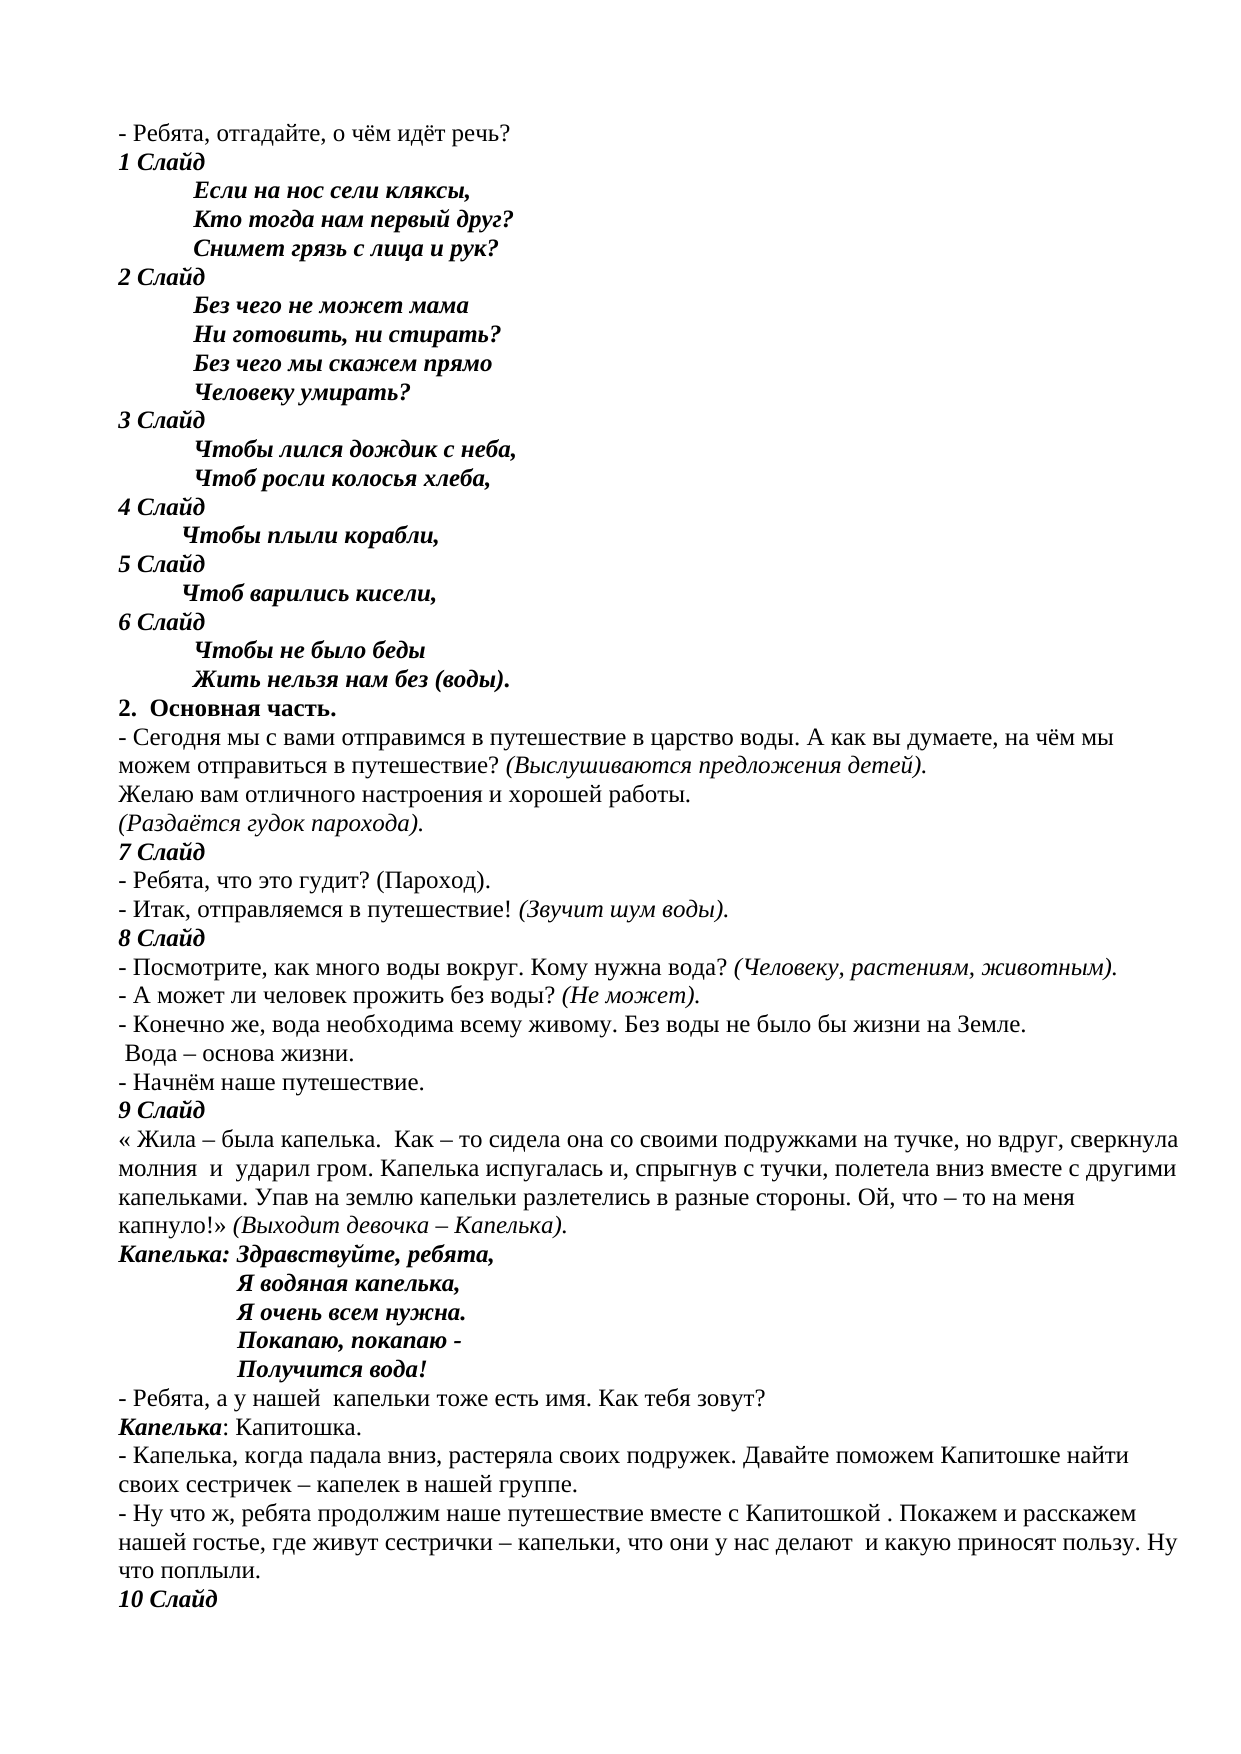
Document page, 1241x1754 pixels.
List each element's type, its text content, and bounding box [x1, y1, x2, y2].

text Без чего не может мама [193, 291, 1181, 319]
text Капелька: Капитошка. [118, 1412, 1181, 1441]
text Ни готовить, ни стирать? [193, 319, 1181, 348]
text - Посмотрите, как много воды вокруг. Кому нужна вода? (Человеку, растениям, животным). [118, 952, 1181, 981]
text 1 Слайд [118, 147, 1181, 176]
text 10 Слайд [118, 1584, 1181, 1613]
text 9 Слайд [118, 1096, 1181, 1124]
text - Ребята, отгадайте, о чём идёт речь? [118, 118, 1181, 147]
text (Раздаётся гудок парохода). [118, 808, 1181, 837]
text Без чего мы скажем прямо [193, 348, 1181, 377]
text Жить нельзя нам без (воды). [193, 664, 1181, 693]
text 5 Слайд [118, 549, 1181, 578]
text 3 Слайд [118, 406, 1181, 434]
text - Ребята, что это гудит? (Пароход). [118, 866, 1181, 894]
text Чтобы плыли корабли, [118, 521, 1181, 549]
text Желаю вам отличного настроения и хорошей работы. [118, 779, 1181, 808]
text Получится вода! [118, 1354, 1181, 1383]
text - Сегодня мы с вами отправимся в путешествие в царство воды. А как вы думаете, на чём мы можем отправиться в путешествие? (Выслушиваются предложения детей). [118, 722, 1181, 779]
text Кто тогда нам первый друг? [193, 204, 1181, 233]
text Я очень всем нужна. [118, 1297, 1181, 1326]
text Вода – основа жизни. [118, 1038, 1181, 1067]
text 2 Слайд [118, 262, 1181, 291]
text 2. Основная часть. [118, 693, 1181, 722]
text Если на нос сели кляксы, [193, 176, 1181, 204]
text Чтоб варились кисели, [118, 578, 1181, 607]
text « Жила – была капелька. Как – то сидела она со своими подружками на тучке, но вдруг, сверкнула молния и ударил гром. Капелька испугалась и, спрыгнув с тучки, полетела вниз вместе с другими капельками. Упав на землю капельки разлетелись в разные стороны. Ой, что – то на меня капнуло!» (Выходит девочка – Капелька). [118, 1124, 1181, 1239]
text Капелька: Здравствуйте, ребята, [118, 1239, 1181, 1268]
text 8 Слайд [118, 923, 1181, 952]
text Покапаю, покапаю - [118, 1326, 1181, 1354]
text Снимет грязь с лица и рук? [193, 233, 1181, 262]
text Я водяная капелька, [118, 1268, 1181, 1297]
text - Конечно же, вода необходима всему живому. Без воды не было бы жизни на Земле. [118, 1009, 1181, 1038]
text - Ребята, а у нашей капельки тоже есть имя. Как тебя зовут? [118, 1383, 1181, 1412]
text - Итак, отправляемся в путешествие! (Звучит шум воды). [118, 894, 1181, 923]
text Человеку умирать? [193, 377, 1181, 406]
text 7 Слайд [118, 837, 1181, 866]
text Чтобы лился дождик с неба, [193, 434, 1181, 463]
text Чтобы не было беды [193, 636, 1181, 664]
text 4 Слайд [118, 492, 1181, 521]
text - А может ли человек прожить без воды? (Не может). [118, 981, 1181, 1009]
text 6 Слайд [118, 607, 1181, 636]
text - Капелька, когда падала вниз, растеряла своих подружек. Давайте поможем Капитошке найти своих сестричек – капелек в нашей группе. [118, 1441, 1181, 1498]
text - Ну что ж, ребята продолжим наше путешествие вместе с Капитошкой . Покажем и расскажем нашей гостье, где живут сестрички – капельки, что они у нас делают и какую приносят пользу. Ну что поплыли. [118, 1498, 1181, 1584]
text - Начнём наше путешествие. [118, 1067, 1181, 1096]
text Чтоб росли колосья хлеба, [193, 463, 1181, 492]
